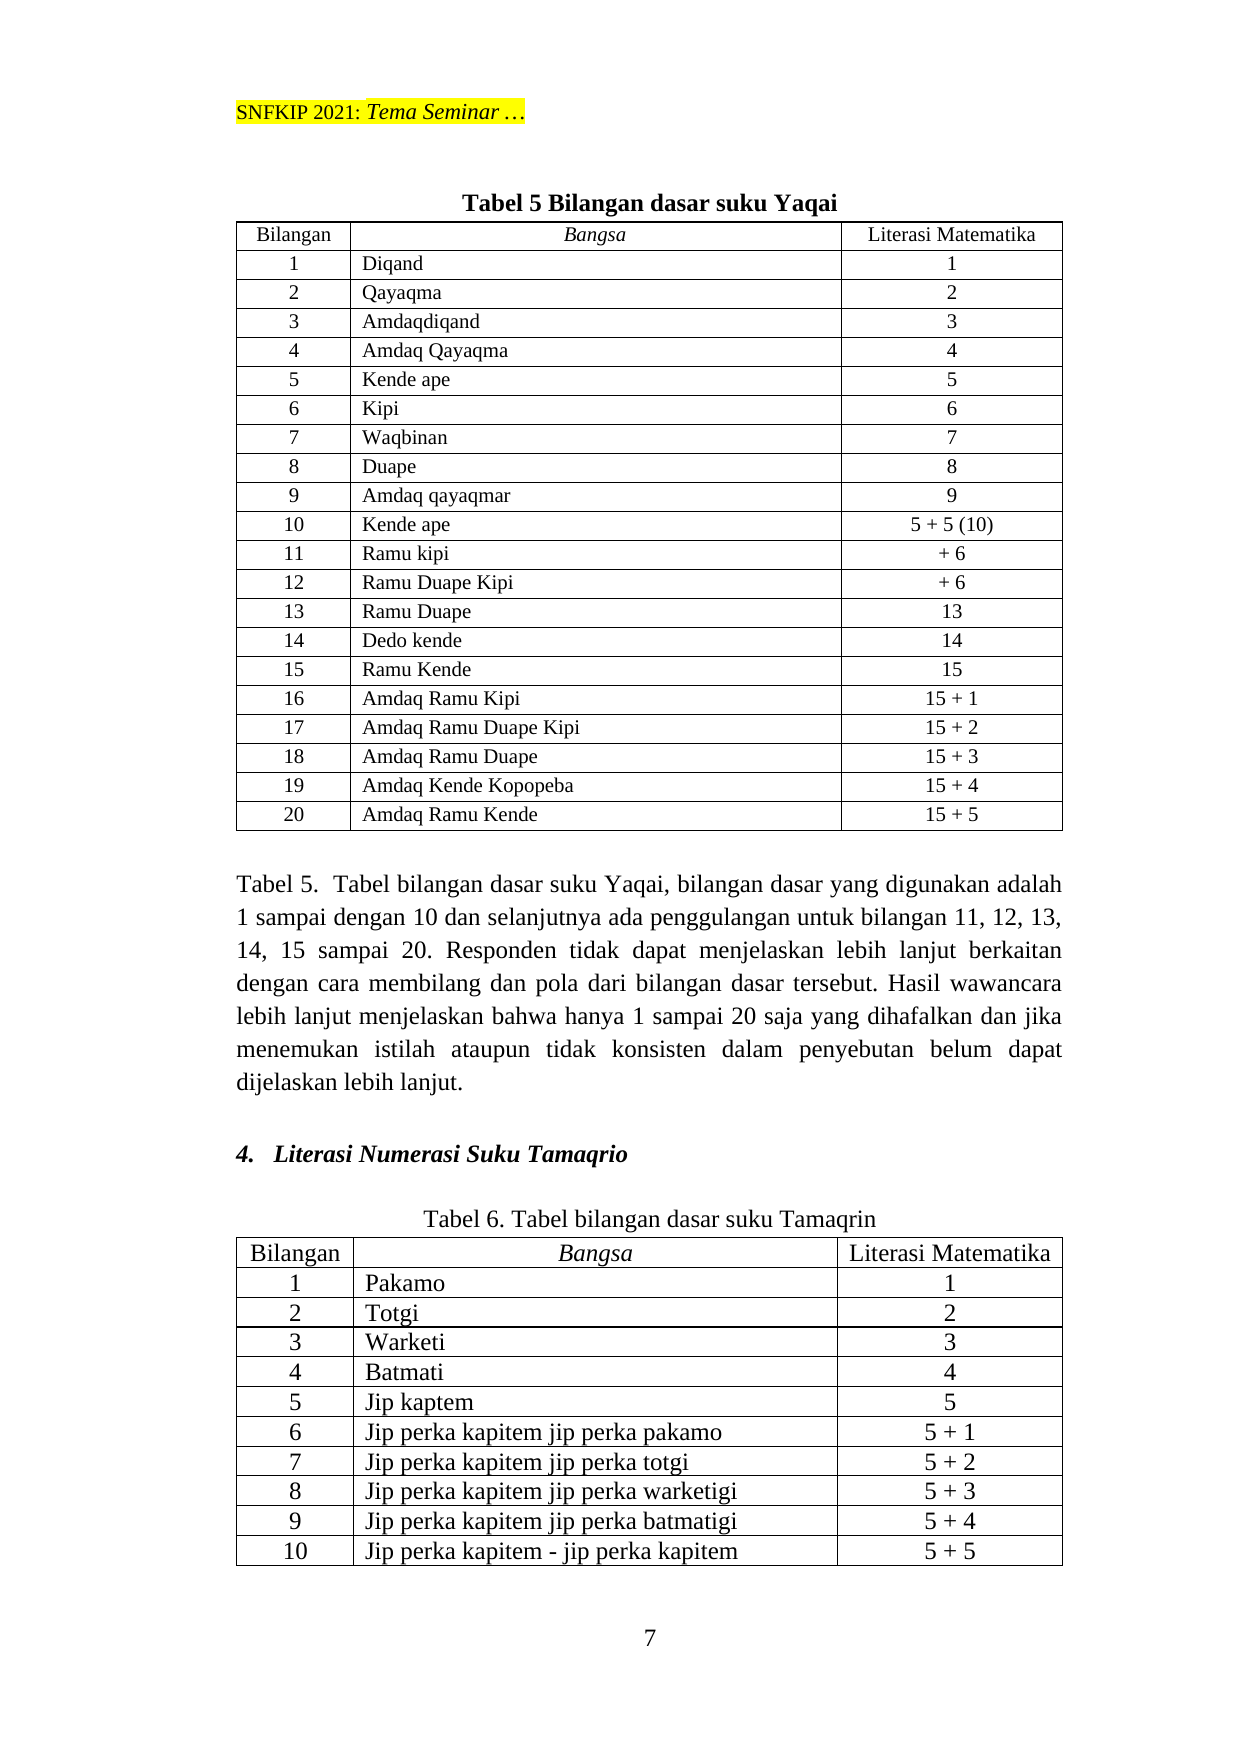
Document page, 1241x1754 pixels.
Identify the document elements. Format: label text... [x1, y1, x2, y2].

table_cell 5 [838, 1387, 1062, 1416]
table_cell 1 [838, 1268, 1062, 1297]
table_cell 18 [237, 744, 350, 772]
table_cell 11 [237, 541, 350, 569]
table_header Bilangan [237, 223, 350, 250]
text Tabel 6. Tabel bilangan dasar suku Tamaqrin [236, 1204, 1063, 1233]
table_cell Ramu Duape [351, 599, 841, 627]
table_cell Kende ape [351, 512, 841, 540]
table_cell 1 [237, 251, 350, 279]
table_cell 5 + 5 (10) [842, 512, 1062, 540]
table_cell 7 [842, 425, 1062, 453]
table_cell 5 + 1 [838, 1417, 1062, 1446]
table_cell 15 [842, 657, 1062, 685]
table_cell 4 [842, 338, 1062, 366]
table_cell Jip perka kapitem jip perka warketigi [354, 1476, 837, 1505]
table_cell 4 [838, 1357, 1062, 1386]
table_cell Amdaq Kende Kopopeba [351, 773, 841, 801]
table_cell 13 [237, 599, 350, 627]
table_cell 3 [838, 1328, 1062, 1356]
table_cell 16 [237, 686, 350, 714]
table_cell 14 [237, 628, 350, 656]
table_cell Batmati [354, 1357, 837, 1386]
table_cell 5 + 2 [838, 1447, 1062, 1475]
table_cell 2 [838, 1298, 1062, 1326]
table_cell Amdaq Qayaqma [351, 338, 841, 366]
table_cell Jip kaptem [354, 1387, 837, 1416]
table_cell Dedo kende [351, 628, 841, 656]
table_cell Ramu Kende [351, 657, 841, 685]
table_cell Kende ape [351, 367, 841, 395]
table_cell 20 [237, 802, 350, 829]
table_cell 4 [237, 1357, 353, 1386]
table_cell 9 [842, 483, 1062, 511]
table_header Literasi Matematika [838, 1238, 1062, 1267]
table_cell 5 + 5 [838, 1536, 1062, 1565]
table_header Bangsa [351, 223, 841, 250]
table_cell Amdaq Ramu Kende [351, 802, 841, 829]
table_cell 1 [842, 251, 1062, 279]
table_cell Amdaq qayaqmar [351, 483, 841, 511]
table_cell Amdaq Ramu Kipi [351, 686, 841, 714]
subtitle Literasi Numerasi Suku Tamaqrio [236, 1139, 1063, 1167]
table_cell Jip perka kapitem jip perka pakamo [354, 1417, 837, 1446]
table_cell 15 + 1 [842, 686, 1062, 714]
table_cell 19 [237, 773, 350, 801]
table_header Bangsa [354, 1238, 837, 1267]
table_cell 17 [237, 715, 350, 743]
table_cell 3 [842, 309, 1062, 337]
table_cell Pakamo [354, 1268, 837, 1297]
table_cell 5 + 4 [838, 1506, 1062, 1535]
table_cell Ramu Duape Kipi [351, 570, 841, 598]
table_cell 15 + 4 [842, 773, 1062, 801]
table_cell Amdaq Ramu Duape Kipi [351, 715, 841, 743]
table_cell Ramu kipi [351, 541, 841, 569]
table_cell 8 [237, 454, 350, 482]
table_cell 10 [237, 1536, 353, 1565]
table_cell Qayaqma [351, 280, 841, 308]
table_cell + 6 [842, 541, 1062, 569]
table_cell 5 [842, 367, 1062, 395]
table_cell Amdaqdiqand [351, 309, 841, 337]
table_cell 8 [237, 1476, 353, 1505]
table_cell Jip perka kapitem jip perka batmatigi [354, 1506, 837, 1535]
table_cell 5 + 3 [838, 1476, 1062, 1505]
table_cell 5 [237, 367, 350, 395]
table_cell 2 [237, 280, 350, 308]
table_cell 2 [842, 280, 1062, 308]
table_cell 6 [237, 396, 350, 424]
table_cell 3 [237, 1328, 353, 1356]
table_cell 5 [237, 1387, 353, 1416]
table_cell 7 [237, 1447, 353, 1475]
table_cell 14 [842, 628, 1062, 656]
table_cell 7 [237, 425, 350, 453]
table_cell + 6 [842, 570, 1062, 598]
table_cell Warketi [354, 1328, 837, 1356]
table_cell 2 [237, 1298, 353, 1326]
table_cell 15 [237, 657, 350, 685]
table_cell Diqand [351, 251, 841, 279]
table_cell Duape [351, 454, 841, 482]
table_cell Totgi [354, 1298, 837, 1326]
table_cell 15 + 2 [842, 715, 1062, 743]
table_cell 6 [237, 1417, 353, 1446]
table_cell 12 [237, 570, 350, 598]
table_cell 13 [842, 599, 1062, 627]
text Tabel 5 Bilangan dasar suku Yaqai [236, 188, 1063, 217]
table_cell Amdaq Ramu Duape [351, 744, 841, 772]
table_cell Kipi [351, 396, 841, 424]
table_cell 10 [237, 512, 350, 540]
table_cell Waqbinan [351, 425, 841, 453]
table_cell 9 [237, 1506, 353, 1535]
table_cell 15 + 3 [842, 744, 1062, 772]
table_cell Jip perka kapitem - jip perka kapitem [354, 1536, 837, 1565]
text Tabel 5. Tabel bilangan dasar suku Yaqai, bilangan dasar yang digunakan adalah 1 sampai dengan 10 dan selanjutnya ada penggulangan untuk bilangan 11, 12, 13, 14, 15 sampai 20. Responden tidak dapat menjelaskan lebih lanjut berkaitan dengan cara membilang dan pola dari bilangan dasar tersebut. Hasil wawancara lebih lanjut menjelaskan bahwa hanya 1 sampai 20 saja yang dihafalkan dan jika menemukan istilah ataupun tidak konsisten dalam penyebutan belum dapat dijelaskan lebih lanjut. [236, 869, 1063, 1096]
table_cell 4 [237, 338, 350, 366]
table_header Literasi Matematika [842, 223, 1062, 250]
table_cell 9 [237, 483, 350, 511]
table_cell Jip perka kapitem jip perka totgi [354, 1447, 837, 1475]
table_cell 15 + 5 [842, 802, 1062, 829]
table_cell 3 [237, 309, 350, 337]
table_header Bilangan [237, 1238, 353, 1267]
table_cell 8 [842, 454, 1062, 482]
table_cell 6 [842, 396, 1062, 424]
table_cell 1 [237, 1268, 353, 1297]
